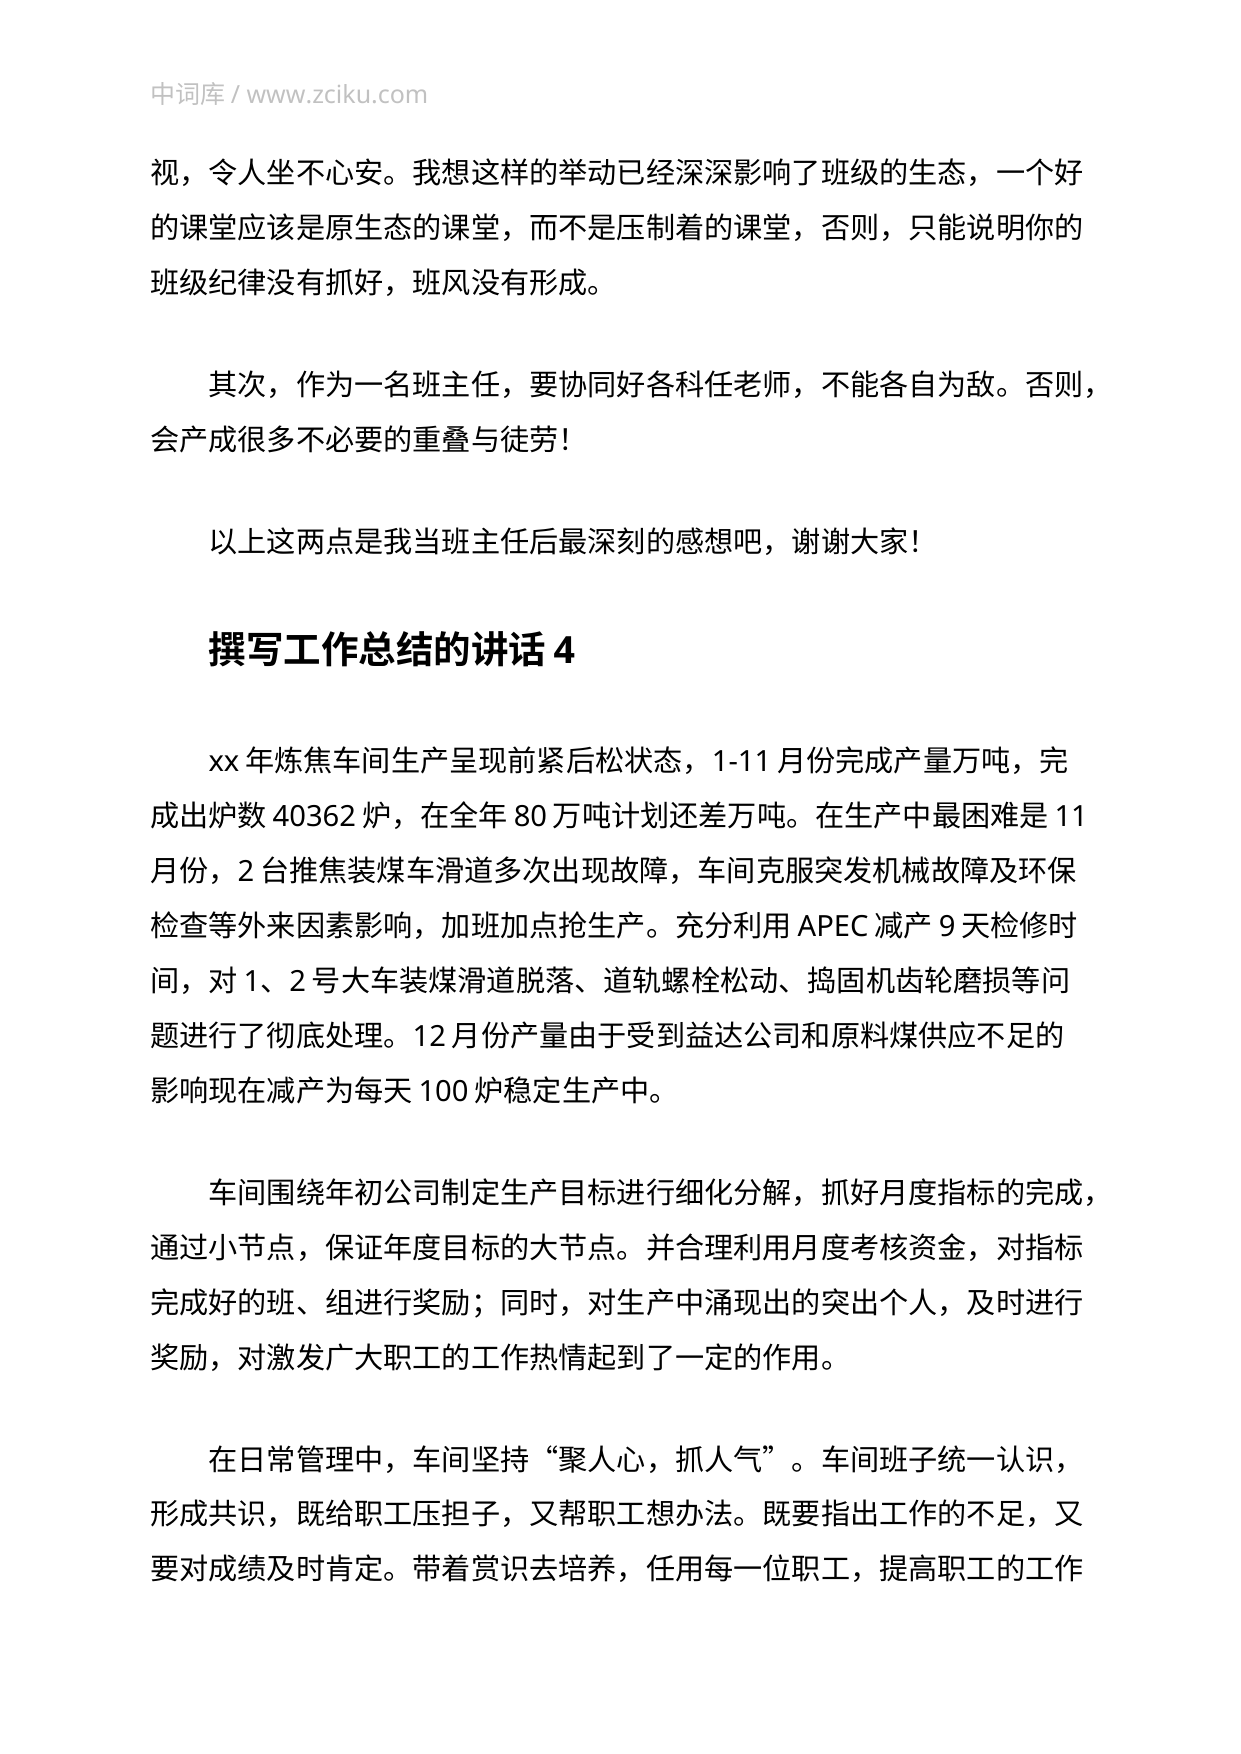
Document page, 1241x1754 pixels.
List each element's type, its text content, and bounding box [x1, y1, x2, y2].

text 车间围绕年初公司制定生产目标进行细化分解，抓好月度指标的完成，通过小节点，保证年度目标的大节点。并合理利用月度考核资金，对指标完成好的班、组进行奖励；同时，对生产中涌现出的突出个人，及时进行奖励，对激发广大职工的工作热情起到了一定的作用。 [150, 1169, 1090, 1377]
text 撰写工作总结的讲话4 [150, 620, 1090, 674]
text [150, 150, 1090, 302]
text 以上这两点是我当班主任后最深刻的感想吧，谢谢大家！ [150, 518, 1090, 561]
text xx年炼焦车间生产呈现前紧后松状态，1-11月份完成产量万吨，完成出炉数40362炉，在全年80万吨计划还差万吨。在生产中最困难是11月份，2台推焦装煤车滑道多次出现故障，车间克服突发机械故障及环保检查等外来因素影响，加班加点抢生产。充分利用APEC减产9天检修时间，对1、2号大车装煤滑道脱落、道轨螺栓松动、捣固机齿轮磨损等问题进行了彻底处理。12月份产量由于受到益达公司和原料煤供应不足的影响现在减产为每天100炉稳定生产中。 [150, 738, 1090, 1110]
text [150, 1436, 1090, 1588]
text 其次，作为一名班主任，要协同好各科任老师，不能各自为敌。否则，会产成很多不必要的重叠与徒劳！ [150, 362, 1090, 459]
